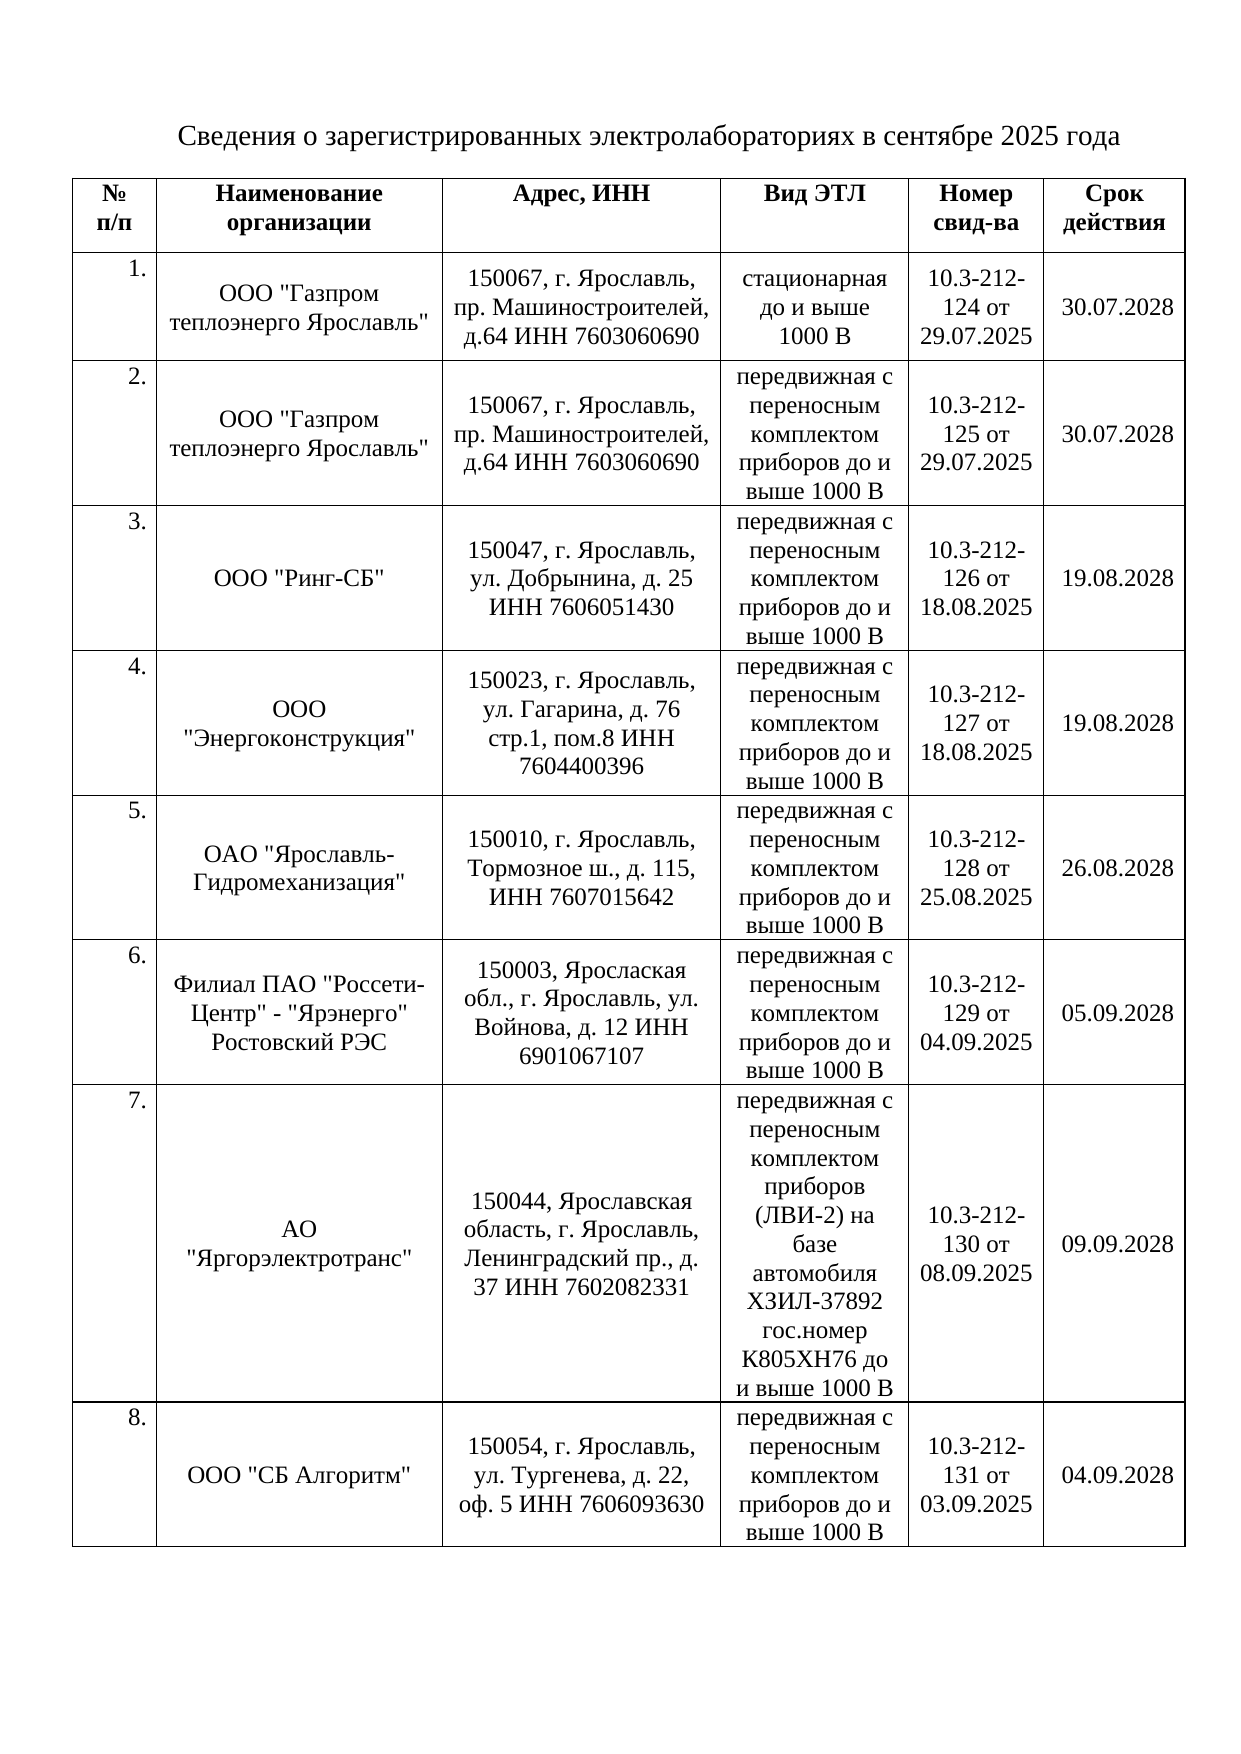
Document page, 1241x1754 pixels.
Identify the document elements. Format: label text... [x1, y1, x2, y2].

table_cell ООО "СБ Алгоритм" [157, 1403, 442, 1546]
table_cell 05.09.2028 [1044, 940, 1184, 1084]
table_cell 26.08.2028 [1044, 796, 1184, 939]
text Сведения о зарегистрированных электролабораториях в сентябре 2025 года [177, 118, 1152, 152]
table_header Адрес, ИНН [443, 179, 720, 252]
table_cell 150067, г. Ярославль, пр. Машиностроителей, д.64 ИНН 7603060690 [443, 361, 720, 505]
table_cell [73, 506, 156, 650]
table_cell ООО "Газпром теплоэнерго Ярославль" [157, 253, 442, 360]
table_cell [73, 1085, 156, 1401]
table_cell 10.3-212-131 от 03.09.2025 [909, 1403, 1043, 1546]
table_cell [73, 651, 156, 794]
table_cell передвижная с переносным комплектом приборов до и выше 1000 В [721, 361, 908, 505]
table_header Вид ЭТЛ [721, 179, 908, 252]
table_cell передвижная с переносным комплектом приборов до и выше 1000 В [721, 940, 908, 1084]
table_cell 150044, Ярославская область, г. Ярославль, Ленинградский пр., д. 37 ИНН 7602082331 [443, 1085, 720, 1401]
table_cell 10.3-212-128 от 25.08.2025 [909, 796, 1043, 939]
table_cell 19.08.2028 [1044, 651, 1184, 794]
table_cell передвижная с переносным комплектом приборов до и выше 1000 В [721, 1403, 908, 1546]
table_cell 10.3-212-127 от 18.08.2025 [909, 651, 1043, 794]
table_cell 150047, г. Ярославль, ул. Добрынина, д. 25 ИНН 7606051430 [443, 506, 720, 650]
table_cell 19.08.2028 [1044, 506, 1184, 650]
table_cell 150054, г. Ярославль, ул. Тургенева, д. 22, оф. 5 ИНН 7606093630 [443, 1403, 720, 1546]
table_cell Филиал ПАО "Россети-Центр" - "Ярэнерго" Ростовский РЭС [157, 940, 442, 1084]
table_header Наименование организации [157, 179, 442, 252]
table_cell 10.3-212-129 от 04.09.2025 [909, 940, 1043, 1084]
table_cell 150003, Ярослаская обл., г. Ярославль, ул. Войнова, д. 12 ИНН 6901067107 [443, 940, 720, 1084]
table_cell передвижная с переносным комплектом приборов до и выше 1000 В [721, 651, 908, 794]
table_cell передвижная с переносным комплектом приборов (ЛВИ-2) на базе автомобиля ХЗИЛ-37892 гос.номер К805ХН76 до и выше 1000 В [721, 1085, 908, 1401]
table_cell АО "Яргорэлектротранс" [157, 1085, 442, 1401]
table_cell передвижная с переносным комплектом приборов до и выше 1000 В [721, 796, 908, 939]
table_cell 10.3-212-126 от 18.08.2025 [909, 506, 1043, 650]
table_cell 04.09.2028 [1044, 1403, 1184, 1546]
table_header № п/п [73, 179, 156, 252]
table_cell 150023, г. Ярославль, ул. Гагарина, д. 76 стр.1, пом.8 ИНН 7604400396 [443, 651, 720, 794]
table_cell стационарная до и выше 1000 В [721, 253, 908, 360]
table_header Срок действия [1044, 179, 1184, 252]
table_cell [73, 253, 156, 360]
table_cell [73, 361, 156, 505]
table_cell 10.3-212-130 от 08.09.2025 [909, 1085, 1043, 1401]
table_cell ООО "Газпром теплоэнерго Ярославль" [157, 361, 442, 505]
table_cell ОАО "Ярославль-Гидромеханизация" [157, 796, 442, 939]
table_cell [73, 940, 156, 1084]
table_cell 10.3-212-125 от 29.07.2025 [909, 361, 1043, 505]
table_cell передвижная с переносным комплектом приборов до и выше 1000 В [721, 506, 908, 650]
table_cell [73, 796, 156, 939]
table_cell [73, 1403, 156, 1546]
table_cell 150067, г. Ярославль, пр. Машиностроителей, д.64 ИНН 7603060690 [443, 253, 720, 360]
table_cell 10.3-212-124 от 29.07.2025 [909, 253, 1043, 360]
table_cell 30.07.2028 [1044, 361, 1184, 505]
table_cell 150010, г. Ярославль, Тормозное ш., д. 115, ИНН 7607015642 [443, 796, 720, 939]
table_cell ООО "Ринг-СБ" [157, 506, 442, 650]
table_cell 30.07.2028 [1044, 253, 1184, 360]
table_header Номер свид-ва [909, 179, 1043, 252]
table_cell ООО "Энергоконструкция" [157, 651, 442, 794]
table_cell 09.09.2028 [1044, 1085, 1184, 1401]
